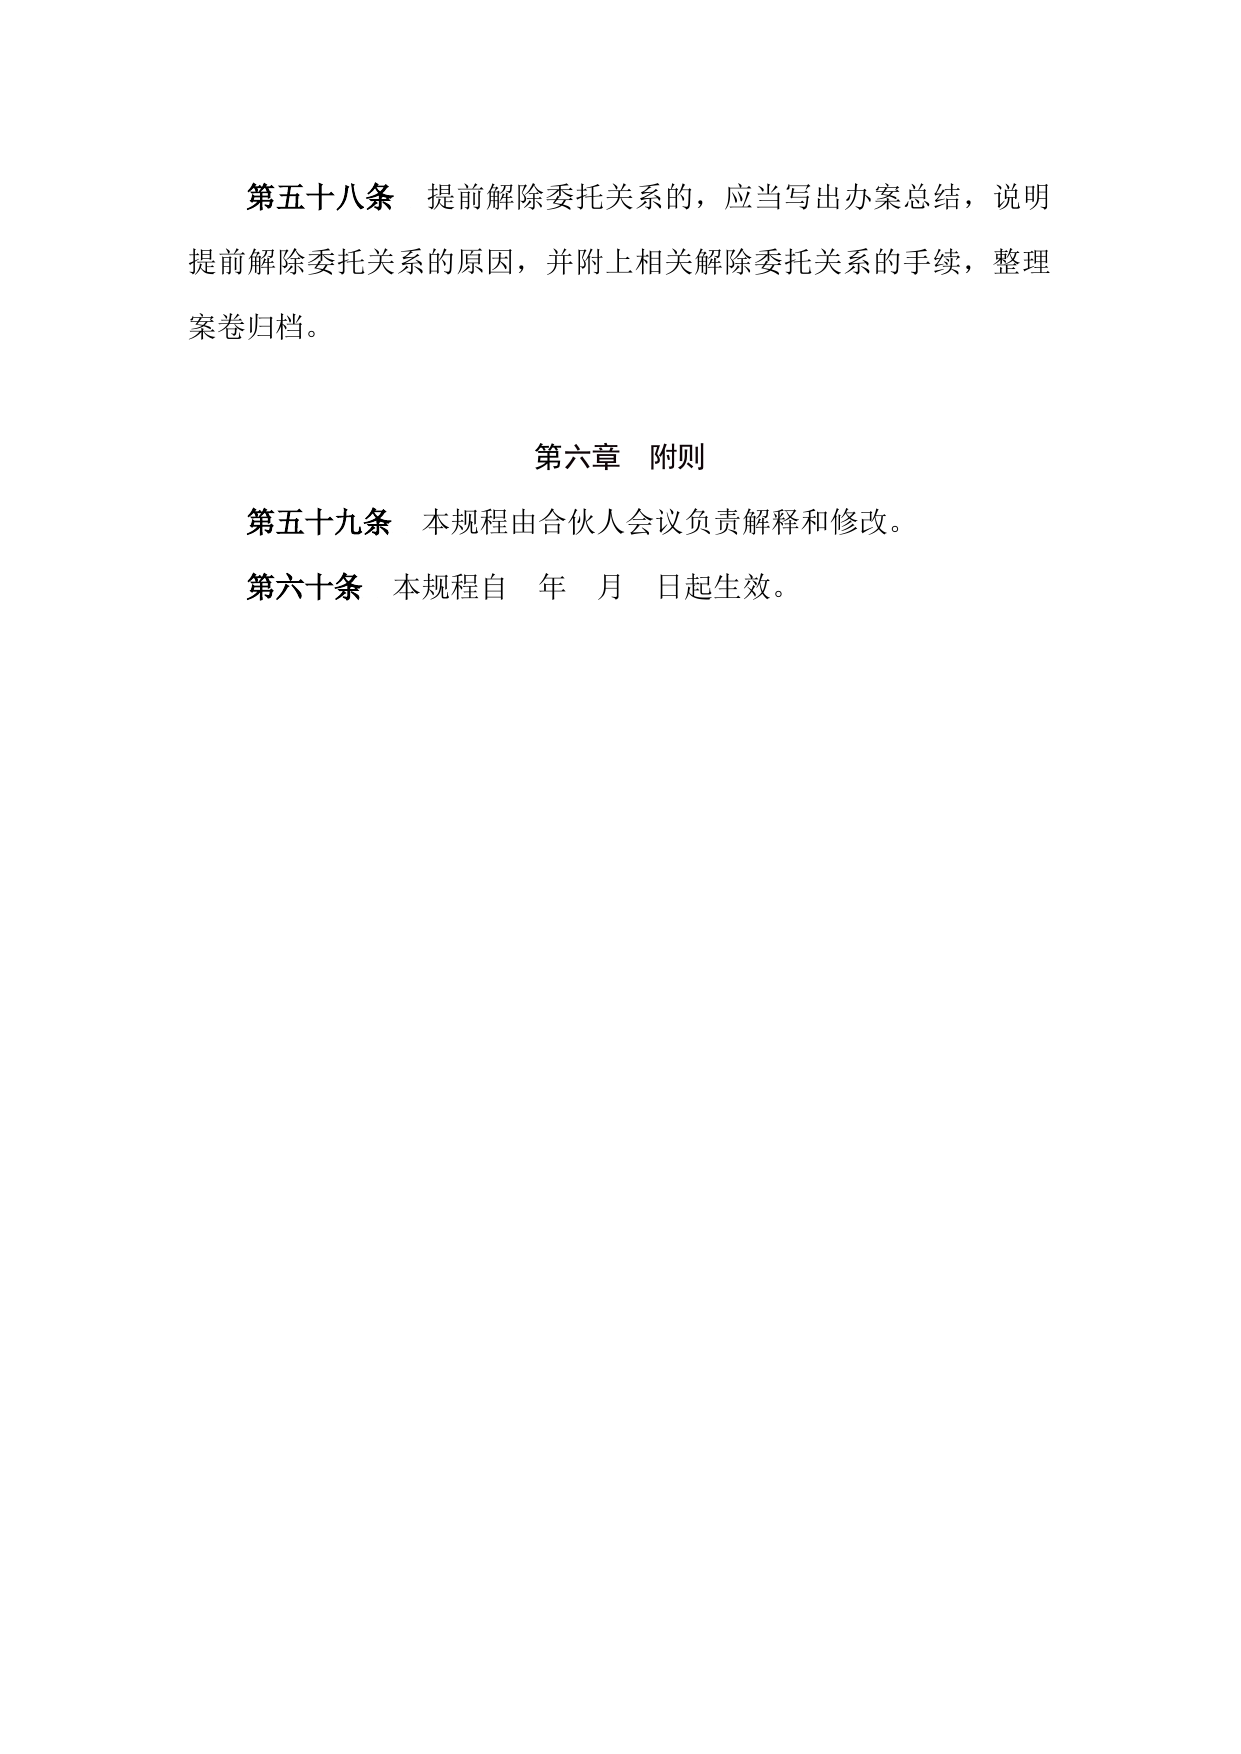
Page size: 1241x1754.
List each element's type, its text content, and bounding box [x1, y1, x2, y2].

text 第五十八条 提前解除委托关系的，应当写出办案总结，说明提前解除委托关系的原因，并附上相关解除委托关系的手续，整理案卷归档。 [187, 162, 1053, 357]
text 第六章 附则 [187, 422, 1053, 487]
text 第五十九条 本规程由合伙人会议负责解释和修改。 [187, 487, 1053, 552]
text 第六十条 本规程自 年 月 日起生效。 [187, 552, 1053, 617]
